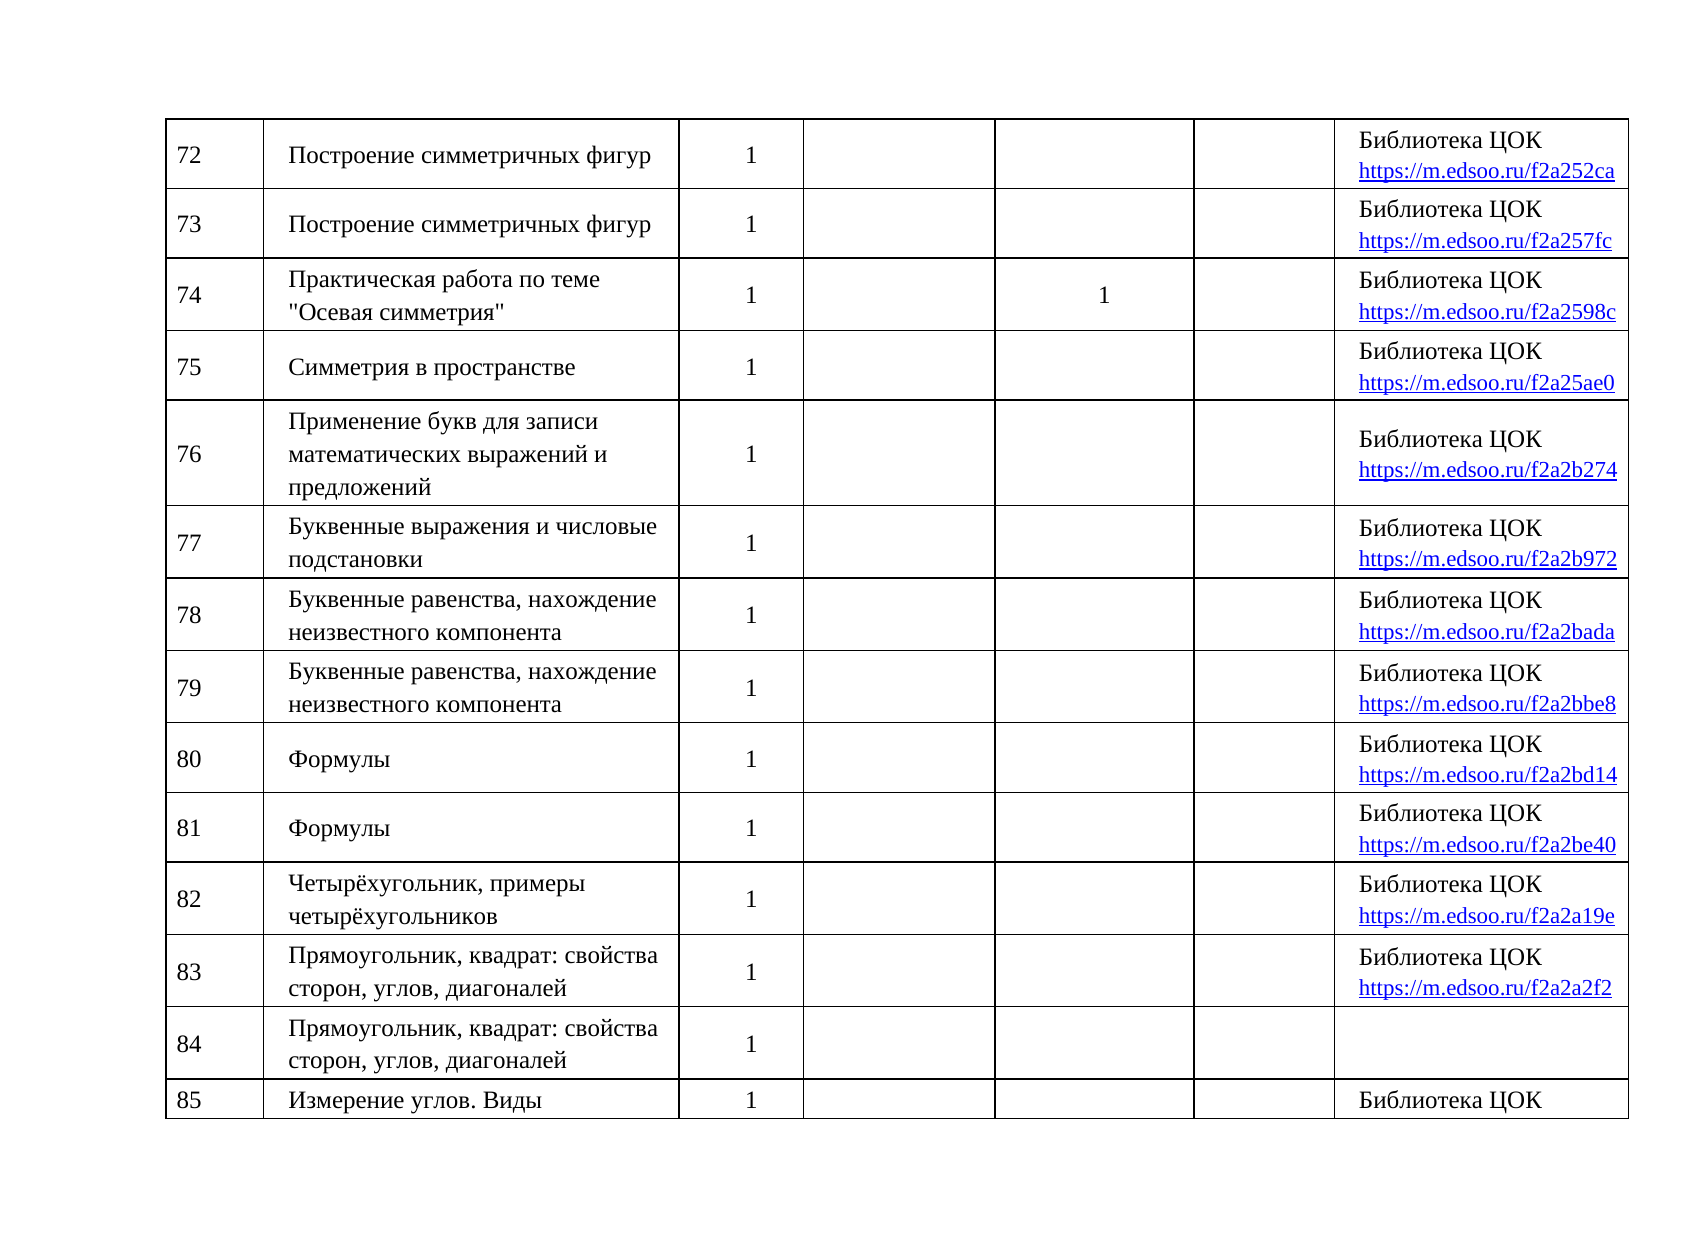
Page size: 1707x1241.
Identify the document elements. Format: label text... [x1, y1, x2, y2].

table_cell 1 [680, 1007, 803, 1078]
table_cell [264, 1080, 678, 1118]
table_cell [996, 793, 1193, 861]
table_cell Библиотека ЦОК https://m.edsoo.ru/f2a2a19e [1335, 863, 1628, 933]
table_cell [1195, 723, 1334, 791]
table_cell [804, 506, 994, 577]
table_cell [1195, 1080, 1334, 1118]
table_cell [996, 1080, 1193, 1118]
table_cell [1195, 1007, 1334, 1078]
table_cell [1195, 793, 1334, 861]
table_cell 1 [680, 189, 803, 257]
table_cell [804, 120, 994, 188]
table_cell 76 [167, 401, 263, 505]
table_cell [1195, 506, 1334, 577]
table_cell [996, 401, 1193, 505]
table_cell Библиотека ЦОК https://m.edsoo.ru/f2a2b972 [1335, 506, 1628, 577]
table_cell [1195, 331, 1334, 399]
table_cell [804, 651, 994, 722]
table_cell 73 [167, 189, 263, 257]
table_cell [1195, 120, 1334, 188]
table_cell 84 [167, 1007, 263, 1078]
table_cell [1335, 1080, 1628, 1118]
table_cell [996, 863, 1193, 933]
table_cell 1 [680, 331, 803, 399]
table_cell Буквенные выражения и числовые подстановки [264, 506, 678, 577]
table_cell Библиотека ЦОК https://m.edsoo.ru/f2a2be40 [1335, 793, 1628, 861]
table_cell 83 [167, 935, 263, 1006]
table_cell Библиотека ЦОК https://m.edsoo.ru/f2a2bd14 [1335, 723, 1628, 791]
table_cell [996, 579, 1193, 649]
table_cell Библиотека ЦОК https://m.edsoo.ru/f2a2a2f2 [1335, 935, 1628, 1006]
table_cell [996, 120, 1193, 188]
table_cell 1 [680, 863, 803, 933]
table_cell 74 [167, 259, 263, 330]
table_cell 1 [680, 651, 803, 722]
table_cell [804, 863, 994, 933]
table_cell 1 [680, 401, 803, 505]
table_cell Буквенные равенства, нахождение неизвестного компонента [264, 651, 678, 722]
table_cell Применение букв для записи математических выражений и предложений [264, 401, 678, 505]
table_cell [1195, 863, 1334, 933]
table_cell 1 [680, 259, 803, 330]
table_cell Буквенные равенства, нахождение неизвестного компонента [264, 579, 678, 649]
table_cell 1 [680, 793, 803, 861]
table_cell Библиотека ЦОК https://m.edsoo.ru/f2a2bada [1335, 579, 1628, 649]
table_cell Прямоугольник, квадрат: свойства сторон, углов, диагоналей [264, 1007, 678, 1078]
table_cell 75 [167, 331, 263, 399]
table_cell Симметрия в пространстве [264, 331, 678, 399]
table_cell Формулы [264, 723, 678, 791]
table_cell 1 [680, 935, 803, 1006]
table_cell Библиотека ЦОК https://m.edsoo.ru/f2a252ca [1335, 120, 1628, 188]
table_cell [804, 793, 994, 861]
table_cell [996, 935, 1193, 1006]
table_cell Библиотека ЦОК https://m.edsoo.ru/f2a2bbe8 [1335, 651, 1628, 722]
table_cell [996, 331, 1193, 399]
table_cell [996, 723, 1193, 791]
table_cell 80 [167, 723, 263, 791]
table_cell Библиотека ЦОК https://m.edsoo.ru/f2a2b274 [1335, 401, 1628, 505]
table_cell Четырёхугольник, примеры четырёхугольников [264, 863, 678, 933]
table_cell [804, 401, 994, 505]
table_cell Библиотека ЦОК https://m.edsoo.ru/f2a257fc [1335, 189, 1628, 257]
table_cell 77 [167, 506, 263, 577]
table_cell 72 [167, 120, 263, 188]
table_cell Формулы [264, 793, 678, 861]
table_cell [996, 1007, 1193, 1078]
table_cell [1195, 935, 1334, 1006]
table_cell [1195, 189, 1334, 257]
table_cell 82 [167, 863, 263, 933]
table_cell [1195, 651, 1334, 722]
table_cell 1 [680, 579, 803, 649]
table_cell [1335, 1007, 1628, 1078]
table_cell 1 [680, 1080, 803, 1118]
table_cell Библиотека ЦОК https://m.edsoo.ru/f2a25ae0 [1335, 331, 1628, 399]
table_cell [996, 189, 1193, 257]
table_cell [996, 506, 1193, 577]
table_cell [804, 1080, 994, 1118]
table_cell 1 [680, 120, 803, 188]
table_cell [1195, 259, 1334, 330]
table_cell 1 [996, 259, 1193, 330]
table_cell [1195, 579, 1334, 649]
table_cell Построение симметричных фигур [264, 120, 678, 188]
table_cell 81 [167, 793, 263, 861]
table_cell 1 [680, 723, 803, 791]
table_cell 1 [680, 506, 803, 577]
table_cell [804, 579, 994, 649]
table_cell Библиотека ЦОК https://m.edsoo.ru/f2a2598c [1335, 259, 1628, 330]
table_cell [804, 259, 994, 330]
table_cell [804, 935, 994, 1006]
table_cell 78 [167, 579, 263, 649]
table_cell 79 [167, 651, 263, 722]
table_cell Практическая работа по теме "Осевая симметрия" [264, 259, 678, 330]
table_cell Прямоугольник, квадрат: свойства сторон, углов, диагоналей [264, 935, 678, 1006]
table_cell [804, 189, 994, 257]
table_cell Построение симметричных фигур [264, 189, 678, 257]
table_cell [1195, 401, 1334, 505]
table_cell [996, 651, 1193, 722]
table_cell [804, 1007, 994, 1078]
table_cell [804, 331, 994, 399]
table_cell 85 [167, 1080, 263, 1118]
table_cell [804, 723, 994, 791]
